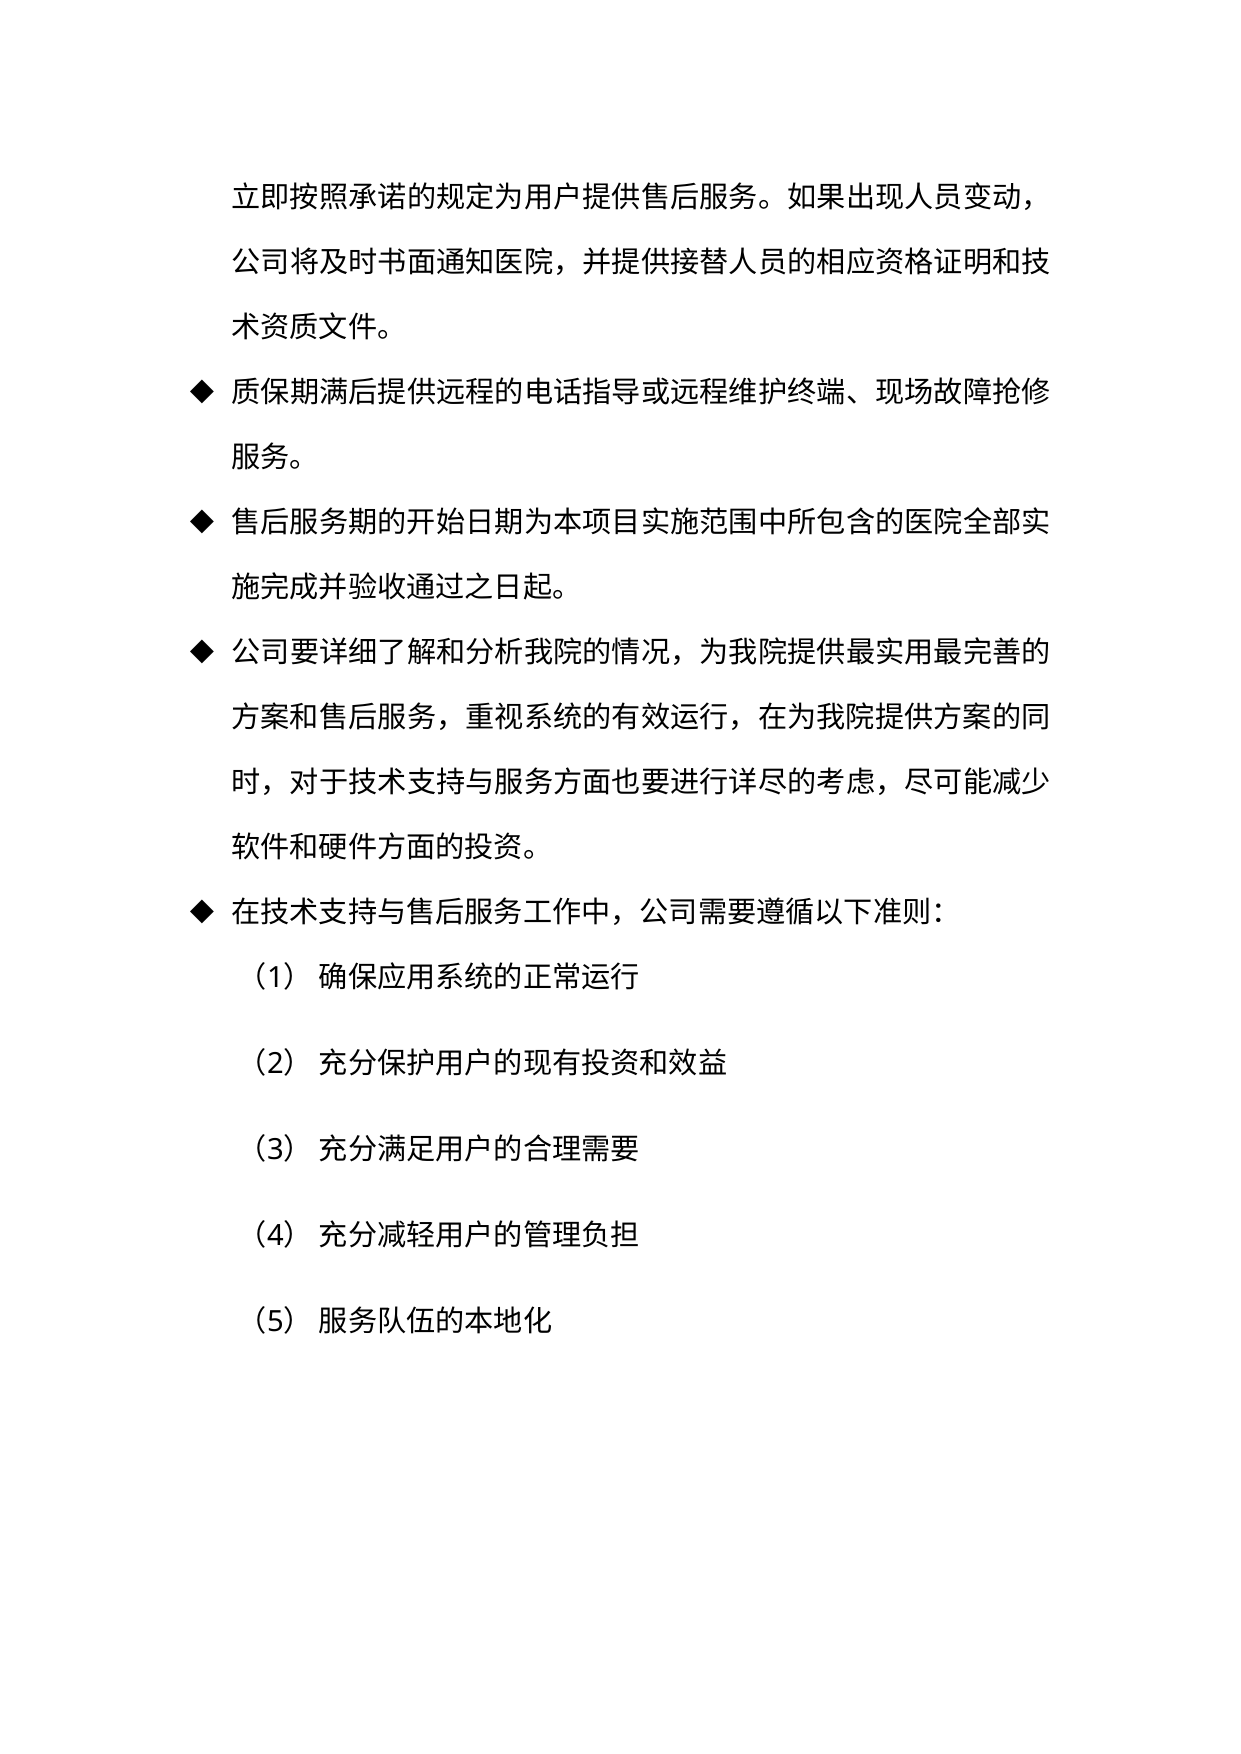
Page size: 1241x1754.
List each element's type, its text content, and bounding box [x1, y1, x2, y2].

list 质保期满后提供远程的电话指导或远程维护终端、现场故障抢修服务。 [187, 357, 1053, 487]
list 公司要详细了解和分析我院的情况，为我院提供最实用最完善的方案和售后服务，重视系统的有效运行，在为我院提供方案的同时，对于技术支持与服务方面也要进行详尽的考虑，尽可能减少软件和硬件方面的投资。 [187, 617, 1053, 877]
list 售后服务期的开始日期为本项目实施范围中所包含的医院全部实施完成并验收通过之日起。 [187, 487, 1053, 617]
list 充分保护用户的现有投资和效益 [238, 1028, 1053, 1093]
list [187, 162, 1053, 357]
list 充分减轻用户的管理负担 [238, 1200, 1053, 1265]
list 服务队伍的本地化 [238, 1287, 1053, 1352]
list 在技术支持与售后服务工作中，公司需要遵循以下准则： [187, 877, 1053, 942]
list 充分满足用户的合理需要 [238, 1114, 1053, 1179]
list 确保应用系统的正常运行 [238, 942, 1053, 1007]
